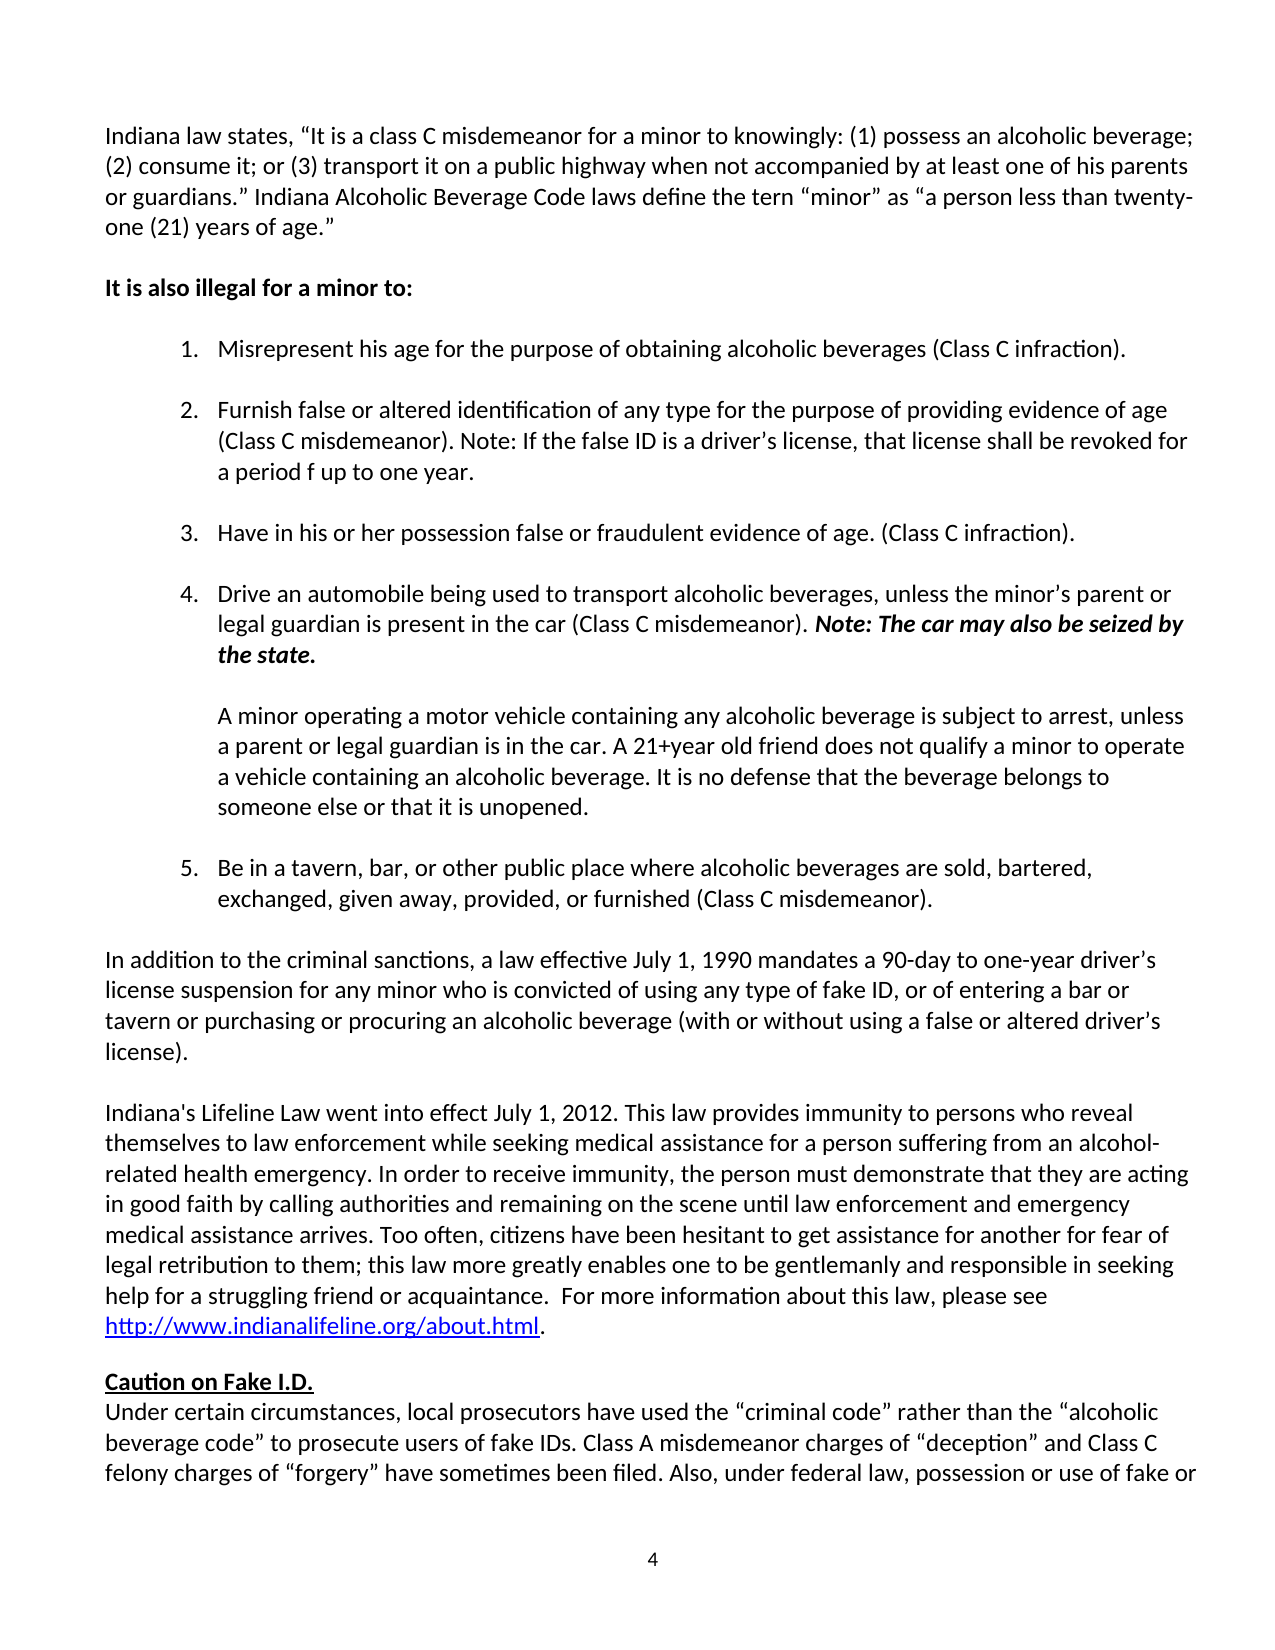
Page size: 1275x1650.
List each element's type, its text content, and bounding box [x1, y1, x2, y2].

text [105, 1396, 1200, 1488]
list Be in a tavern, bar, or other public place where alcoholic beverages are sold, bartered, exchanged, given away, provided, or furnished (Class C misdemeanor). [180, 852, 1200, 913]
text Indiana law states, “It is a class C misdemeanor for a minor to knowingly: (1) possess an alcoholic beverage; (2) consume it; or (3) transport it on a public highway when not accompanied by at least one of his parents or guardians.” Indiana Alcoholic Beverage Code laws define the tern “minor” as “a person less than twenty-one (21) years of age.” [105, 120, 1200, 242]
text It is also illegal for a minor to: [105, 273, 1200, 303]
text Indiana's Lifeline Law went into effect July 1, 2012. This law provides immunity to persons who reveal themselves to law enforcement while seeking medical assistance for a person suffering from an alcohol-related health emergency. In order to receive immunity, the person must demonstrate that they are acting in good faith by calling authorities and remaining on the scene until law enforcement and emergency medical assistance arrives. Too often, citizens have been hesitant to get assistance for another for fear of legal retribution to them; this law more greatly enables one to be gentlemanly and responsible in seeking help for a struggling friend or acquaintance. For more information about this law, please see http://www.indianalifeline.org/about.html. [105, 1097, 1200, 1341]
list Have in his or her possession false or fraudulent evidence of age. (Class C infraction). [180, 517, 1200, 547]
list Misrepresent his age for the purpose of obtaining alcoholic beverages (Class C infraction). [180, 334, 1200, 364]
text In addition to the criminal sanctions, a law effective July 1, 1990 mandates a 90-day to one-year driver’s license suspension for any minor who is convicted of using any type of fake ID, or of entering a bar or tavern or purchasing or procuring an alcoholic beverage (with or without using a false or altered driver’s license). [105, 944, 1200, 1066]
list Drive an automobile being used to transport alcoholic beverages, unless the minor’s parent or legal guardian is present in the car (Class C misdemeanor). Note: The car may also be seized by the state. [180, 578, 1200, 669]
text A minor operating a motor vehicle containing any alcoholic beverage is subject to arrest, unless a parent or legal guardian is in the car. A 21+year old friend does not qualify a minor to operate a vehicle containing an alcoholic beverage. It is no defense that the beverage belongs to someone else or that it is unopened. [217, 700, 1200, 822]
text Caution on Fake I.D. [105, 1366, 1200, 1396]
list Furnish false or altered identification of any type for the purpose of providing evidence of age (Class C misdemeanor). Note: If the false ID is a driver’s license, that license shall be revoked for a period f up to one year. [180, 395, 1200, 486]
